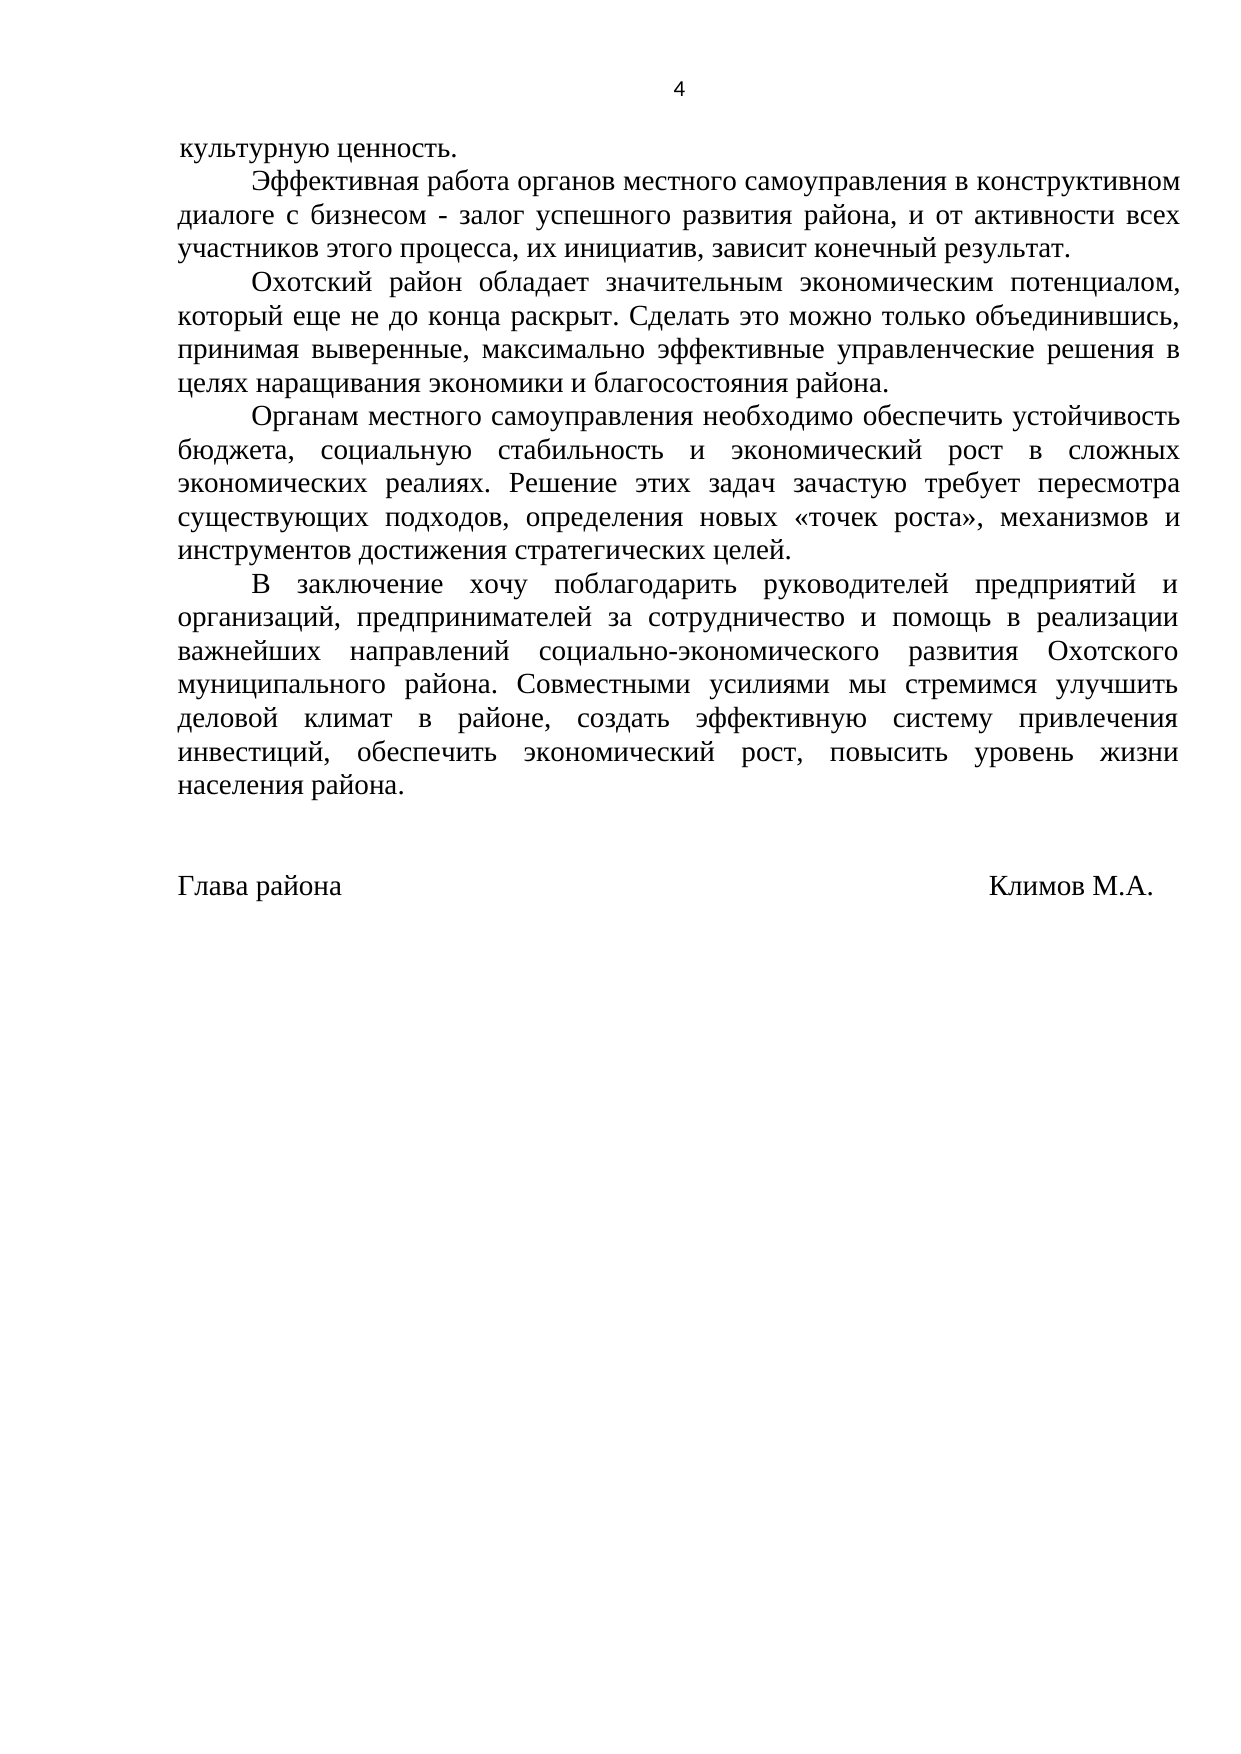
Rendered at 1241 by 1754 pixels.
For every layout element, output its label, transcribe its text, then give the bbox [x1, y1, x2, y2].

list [179, 130, 1177, 163]
text Охотский район обладает значительным экономическим потенциалом, который еще не до конца раскрыт. Сделать это можно только объединившись, принимая выверенные, максимально эффективные управленческие решения в целях наращивания экономики и благосостояния района. [177, 264, 1181, 398]
text Эффективная работа органов местного самоуправления в конструктивном диалоге с бизнесом - залог успешного развития района, и от активности всех участников этого процесса, их инициатив, зависит конечный результат. [177, 163, 1181, 264]
text В заключение хочу поблагодарить руководителей предприятий и организаций, предпринимателей за сотрудничество и помощь в реализации важнейших направлений социально-экономического развития Охотского муниципального района. Совместными усилиями мы стремимся улучшить деловой климат в районе, создать эффективную систему привлечения инвестиций, обеспечить экономический рост, повысить уровень жизни населения района. [177, 566, 1179, 801]
text Глава района Климов М.А. [177, 868, 1179, 901]
text Органам местного самоуправления необходимо обеспечить устойчивость бюджета, социальную стабильность и экономический рост в сложных экономических реалиях. Решение этих задач зачастую требует пересмотра существующих подходов, определения новых «точек роста», механизмов и инструментов достижения стратегических целей. [177, 398, 1181, 566]
